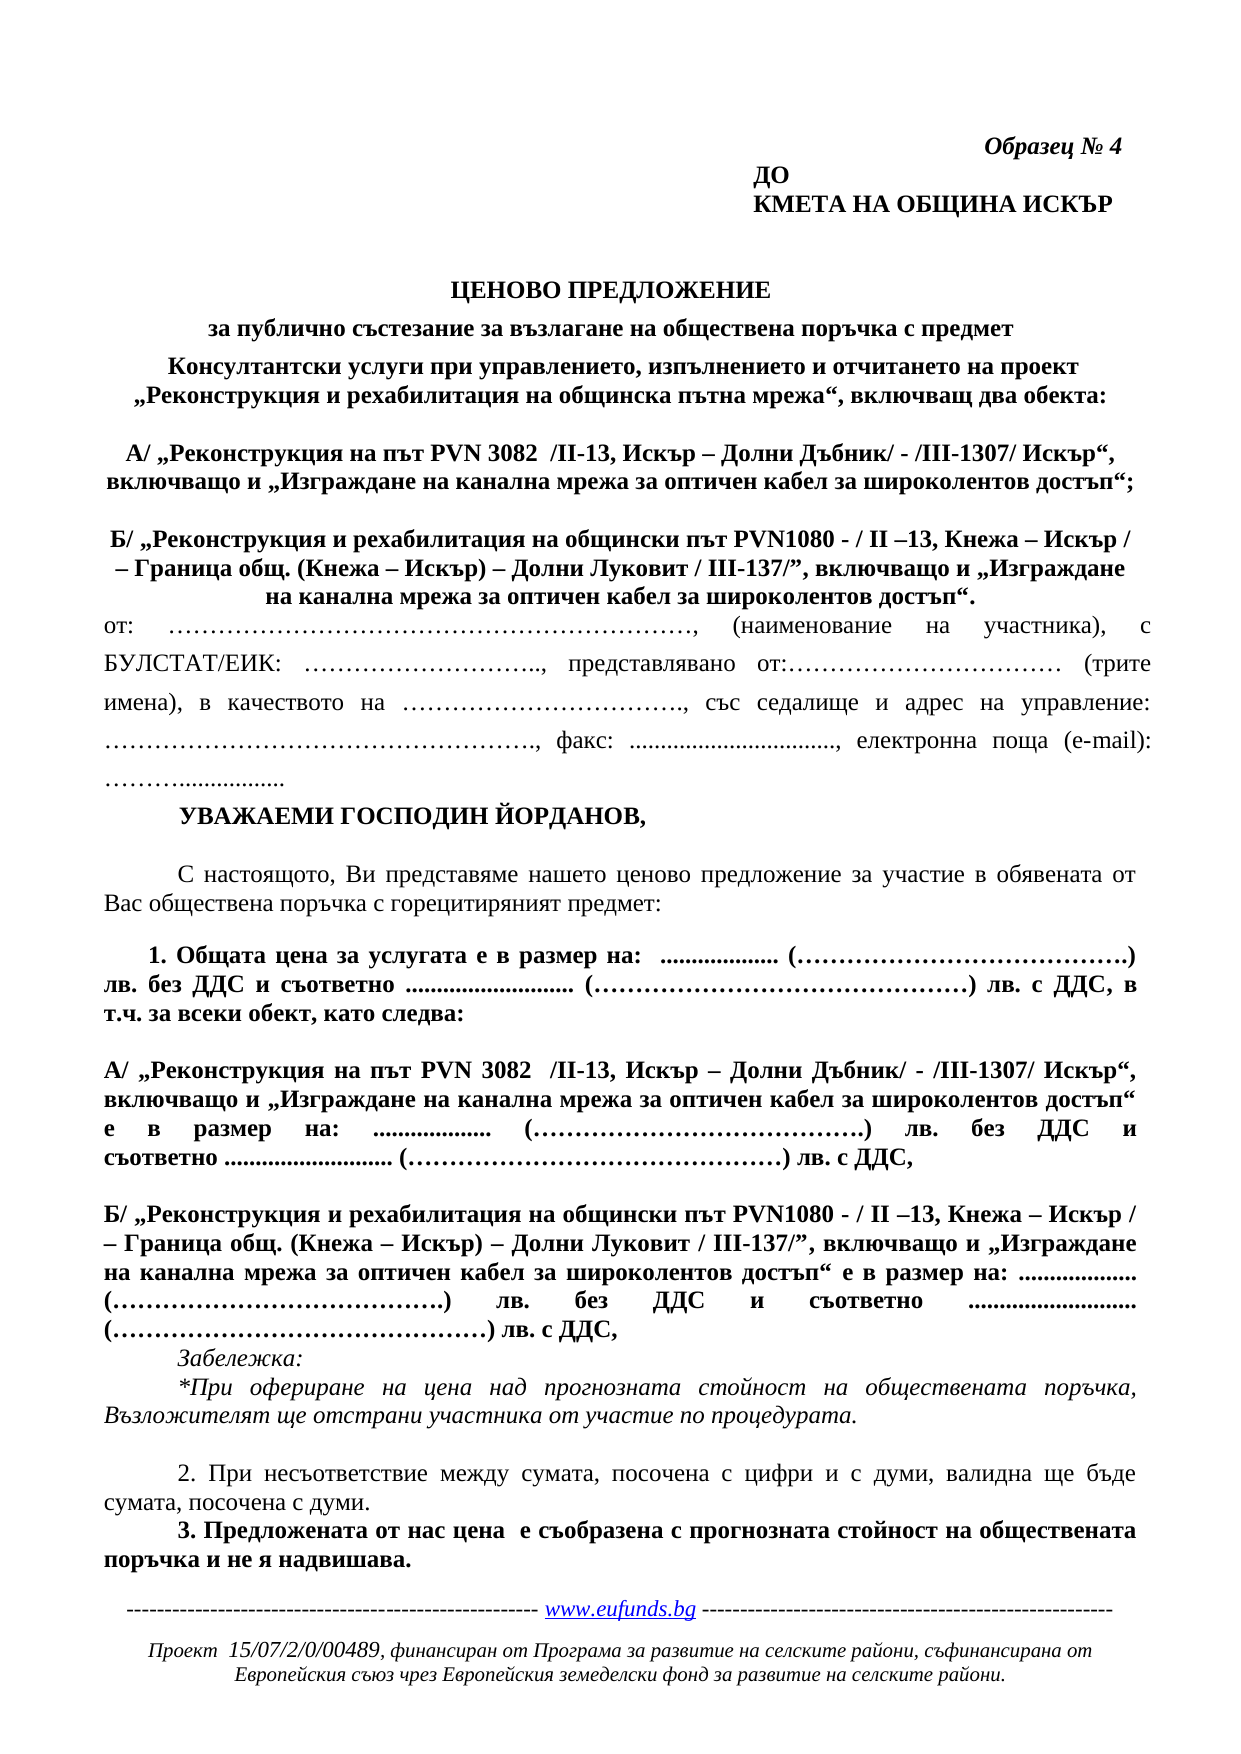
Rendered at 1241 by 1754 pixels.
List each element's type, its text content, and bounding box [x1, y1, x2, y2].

text за публично състезание за възлагане на обществена поръчка с предмет [85, 313, 1137, 351]
text А/ „Реконструкция на път PVN 3082 /ІІ-13, Искър – Долни Дъбник/ - /ІІІ-1307/ Искър“, включващо и „Изграждане на канална мрежа за оптичен кабел за широколентов достъп“; [103, 438, 1137, 495]
text ДО [103, 160, 1169, 189]
text Забележка: [103, 1343, 1137, 1372]
text 1. Общата цена за услугата е в размер на: ................... (………………………………….) лв. без ДДС и съответно ........................... (………………………………………) лв. с ДДС, в т.ч. за всеки обект, като следва: [103, 940, 1137, 1027]
text А/ „Реконструкция на път PVN 3082 /ІІ-13, Искър – Долни Дъбник/ - /ІІІ-1307/ Искър“, включващо и „Изграждане на канална мрежа за оптичен кабел за широколентов достъп“ е в размер на: ................... (………………………………….) лв. без ДДС и съответно ........................... (………………………………………) лв. с ДДС, [103, 1055, 1137, 1170]
text Консултантски услуги при управлението, изпълнението и отчитането на проект „Реконструкция и рехабилитация на общинска пътна мрежа“, включващ два обекта: [103, 351, 1137, 409]
text С настоящото, Ви представяме нашето ценово предложение за участие в обявената от Вас обществена поръчка с горецитиряният предмет: [103, 859, 1137, 916]
text от: ………………………………………………………, (наименование на участника), с БУЛСТАТ/ЕИК: ……………………….., представлявано от:…………………………… (трите имена), в качеството на ……………………………., със седалище и адрес на управление: ……………………………………………., факс: ................................., електронна поща (е-mail): ………................. [103, 610, 1152, 801]
text *При офериране на цена над прогнозната стойност на обществената поръчка, Възложителят ще отстрани участника от участие по процедурата. [103, 1372, 1137, 1429]
text 3. Предложената от нас цена е съобразена с прогнозната стойност на обществената поръчка и не я надвишава. [103, 1515, 1137, 1573]
text ЦЕНОВО ПРЕДЛОЖЕНИЕ [85, 275, 1137, 313]
text Образец № 4 [103, 131, 1122, 160]
text Б/ „Реконструкция и рехабилитация на общински път PVN1080 - / II –13, Кнежа – Искър / – Граница общ. (Кнежа – Искър) – Долни Луковит / III-137/”, включващо и „Изграждане на канална мрежа за оптичен кабел за широколентов достъп“ е в размер на: ................... (………………………………….) лв. без ДДС и съответно ........................... (………………………………………) лв. с ДДС, [103, 1199, 1137, 1343]
text КМЕТА НА ОБЩИНА ИСКЪР [103, 189, 1169, 217]
text Б/ „Реконструкция и рехабилитация на общински път PVN1080 - / II –13, Кнежа – Искър / – Граница общ. (Кнежа – Искър) – Долни Луковит / III-137/”, включващо и „Изграждане на канална мрежа за оптичен кабел за широколентов достъп“. [103, 524, 1137, 610]
text Уважаеми ГОСПОДИН ЙОРДАНОВ, [85, 801, 1172, 830]
text 2. При несъответствие между сумата, посочена с цифри и с думи, валидна ще бъде сумата, посочена с думи. [103, 1458, 1137, 1515]
